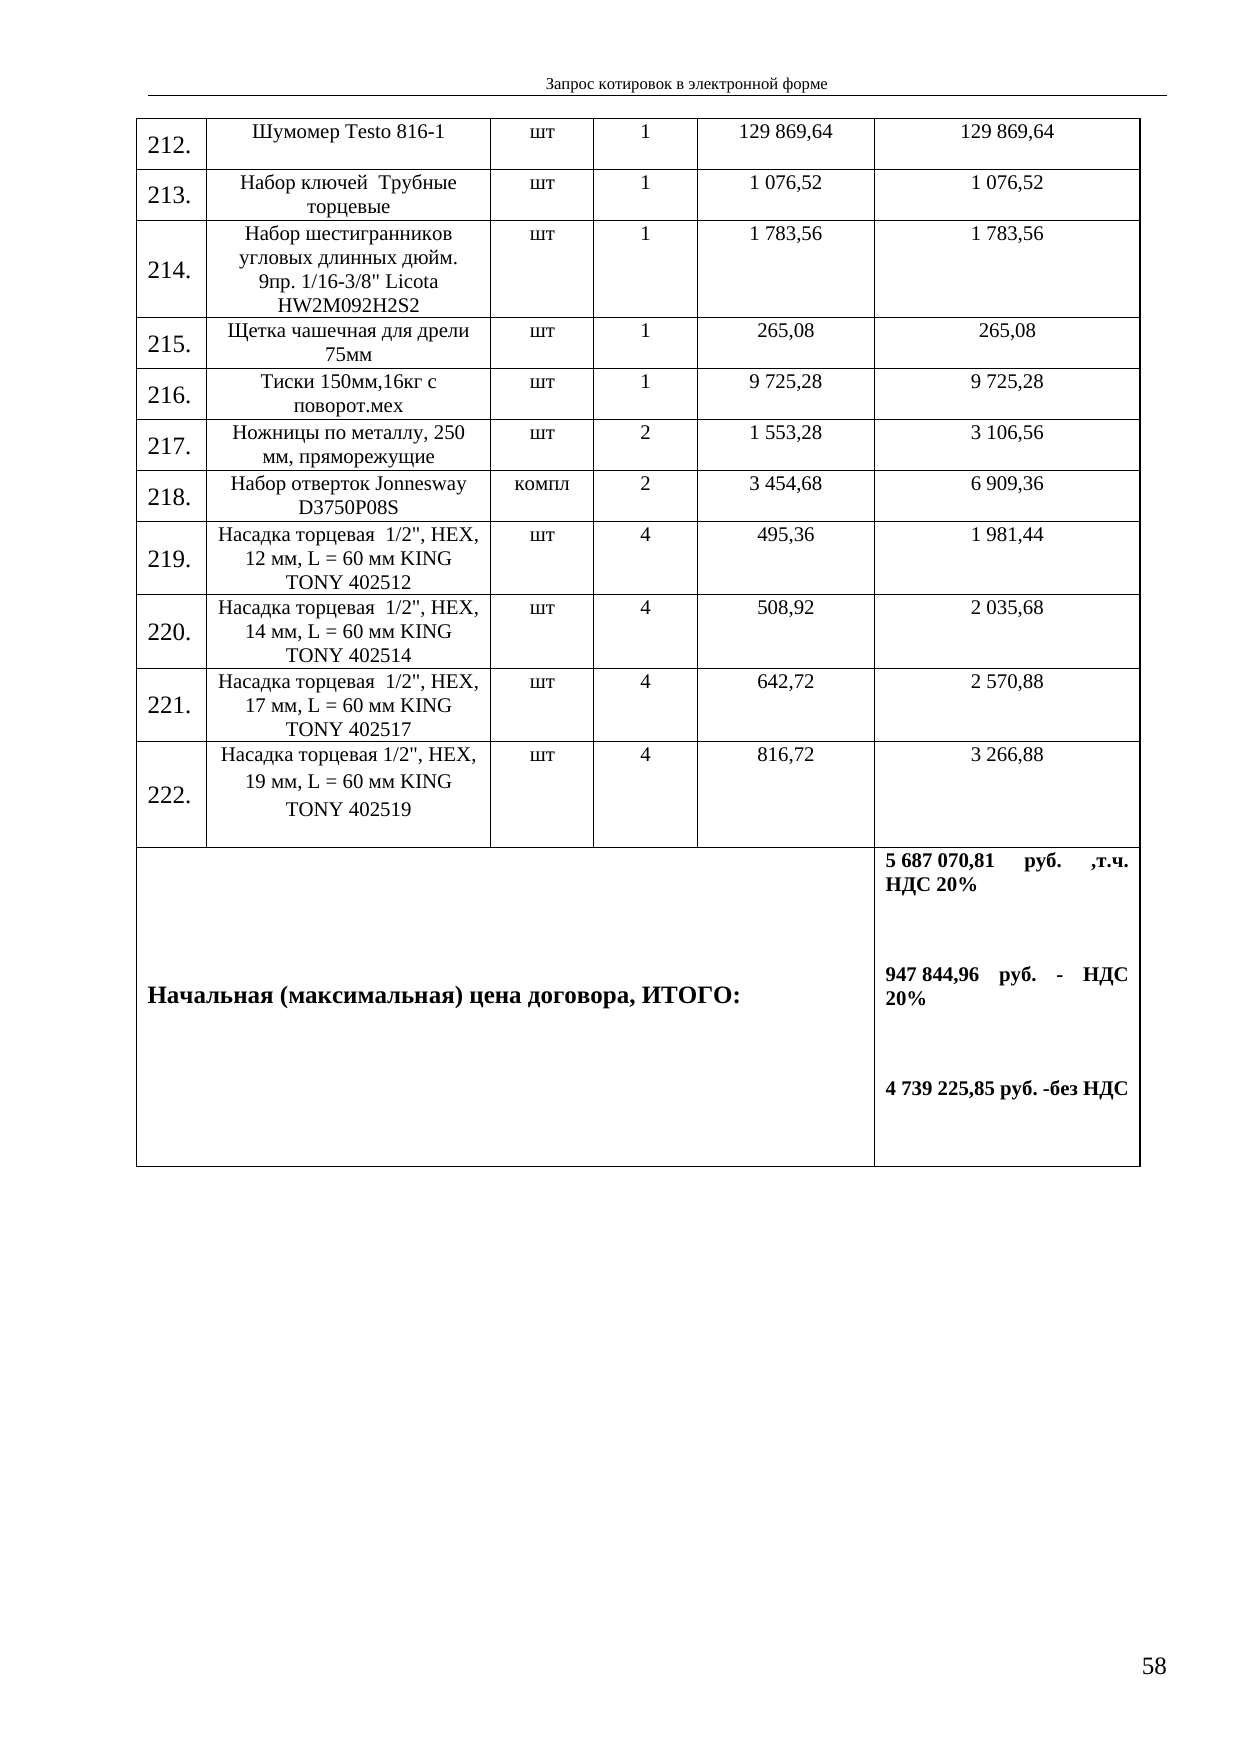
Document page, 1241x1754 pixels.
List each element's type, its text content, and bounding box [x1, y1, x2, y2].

table_cell 1 [594, 318, 697, 368]
table_cell 2 570,88 [875, 669, 1139, 741]
table_cell 1 [594, 119, 697, 169]
table_cell Набор шестигранников угловых длинных дюйм. 9пр. 1/16-3/8" Licota HW2M092H2S2 [207, 221, 490, 317]
table_cell шт [491, 595, 593, 667]
table_cell 129 869,64 [698, 119, 874, 169]
table_cell 4 [594, 742, 697, 847]
table_cell шт [491, 742, 593, 847]
table_cell шт [491, 119, 593, 169]
table_cell 2 [594, 471, 697, 521]
table_cell [137, 369, 206, 419]
table_cell Набор отверток Jonnesway D3750P08S [207, 471, 490, 521]
table_cell Насадка торцевая 1/2", HEX, 17 мм, L = 60 мм KING TONY 402517 [207, 669, 490, 741]
table_cell 508,92 [698, 595, 874, 667]
table_cell 816,72 [698, 742, 874, 847]
table_cell 1 076,52 [698, 170, 874, 220]
table_cell 265,08 [875, 318, 1139, 368]
table_cell 3 106,56 [875, 420, 1139, 470]
table_cell Насадка торцевая 1/2", HEX, 12 мм, L = 60 мм KING TONY 402512 [207, 522, 490, 594]
table_cell 2 [594, 420, 697, 470]
table_cell 1 [594, 369, 697, 419]
table_cell шт [491, 221, 593, 317]
table_cell шт [491, 369, 593, 419]
table_cell 129 869,64 [875, 119, 1139, 169]
table_cell 4 [594, 595, 697, 667]
table_cell 4 [594, 669, 697, 741]
table_cell 1 [594, 170, 697, 220]
table_cell 642,72 [698, 669, 874, 741]
table_cell [137, 221, 206, 317]
table_cell [137, 669, 206, 741]
table_cell 1 553,28 [698, 420, 874, 470]
table_cell 3 454,68 [698, 471, 874, 521]
table_cell 9 725,28 [875, 369, 1139, 419]
table_cell компл [491, 471, 593, 521]
table_cell [137, 170, 206, 220]
table_cell 495,36 [698, 522, 874, 594]
table_cell шт [491, 522, 593, 594]
table_cell [137, 471, 206, 521]
table_cell шт [491, 170, 593, 220]
table_cell Насадка торцевая 1/2", HEX, 19 мм, L = 60 мм KING TONY 402519 [207, 742, 490, 847]
table_cell Начальная (максимальная) цена договора, ИТОГО: [137, 848, 874, 1166]
table_cell шт [491, 318, 593, 368]
table_cell [137, 522, 206, 594]
table_cell Тиски 150мм,16кг с поворот.мех [207, 369, 490, 419]
table_cell Ножницы по металлу, 250 мм, пряморежущие [207, 420, 490, 470]
table_cell 1 981,44 [875, 522, 1139, 594]
table_cell шт [491, 669, 593, 741]
table_cell 6 909,36 [875, 471, 1139, 521]
table_cell 9 725,28 [698, 369, 874, 419]
table_cell Щетка чашечная для дрели 75мм [207, 318, 490, 368]
table_cell 4 [594, 522, 697, 594]
table_cell Насадка торцевая 1/2", HEX, 14 мм, L = 60 мм KING TONY 402514 [207, 595, 490, 667]
table_cell 1 783,56 [698, 221, 874, 317]
table_cell Набор ключей Трубные торцевые [207, 170, 490, 220]
table_cell 1 783,56 [875, 221, 1139, 317]
table_cell 5 687 070,81 руб. ,т.ч. НДС 20% 947 844,96 руб. - НДС 20% 4 739 225,85 руб. -без НДС [875, 848, 1139, 1166]
table_cell [137, 742, 206, 847]
table_cell [137, 119, 206, 169]
table_cell 1 076,52 [875, 170, 1139, 220]
table_cell [137, 420, 206, 470]
table_cell 2 035,68 [875, 595, 1139, 667]
table_cell 265,08 [698, 318, 874, 368]
table_cell [137, 595, 206, 667]
table_cell 1 [594, 221, 697, 317]
table_cell 3 266,88 [875, 742, 1139, 847]
table_cell шт [491, 420, 593, 470]
table_cell [137, 318, 206, 368]
table_cell Шумомер Testo 816-1 [207, 119, 490, 169]
